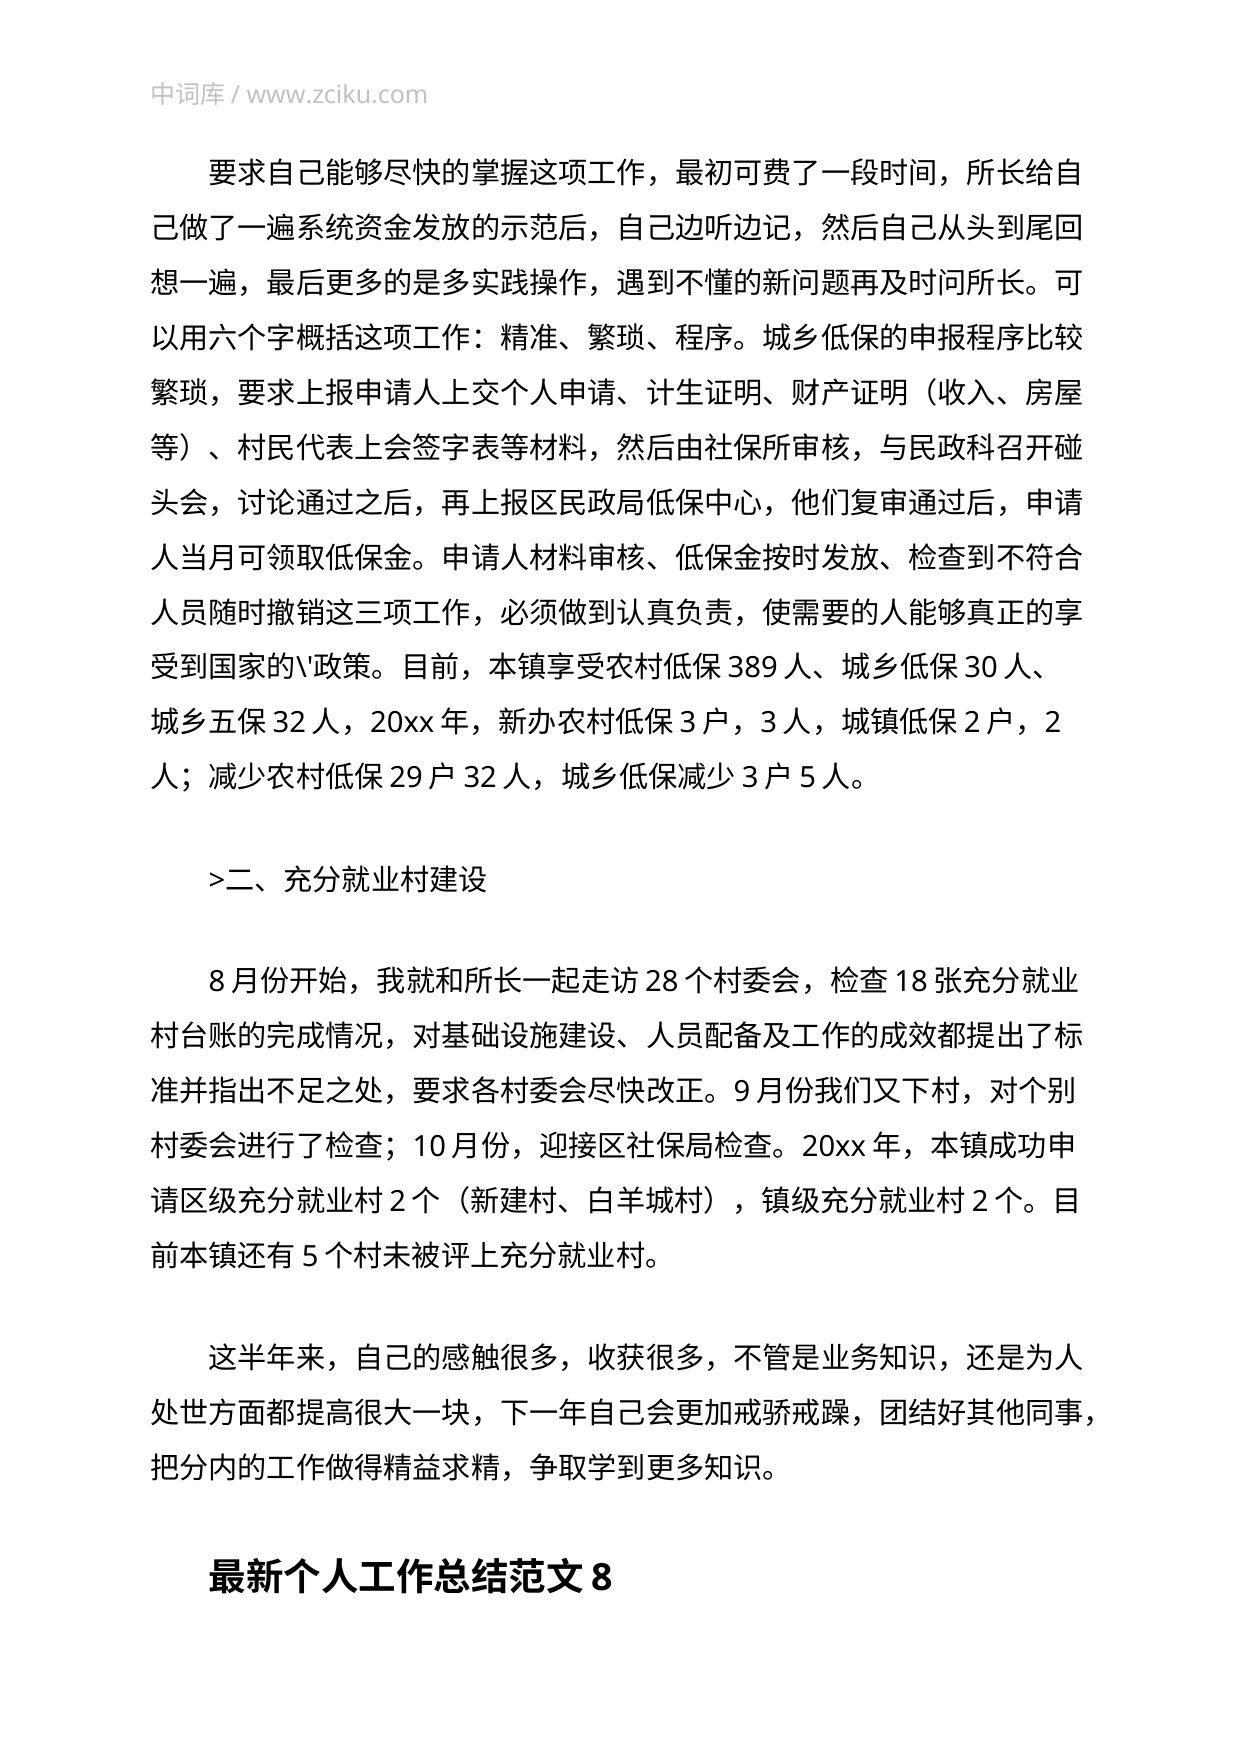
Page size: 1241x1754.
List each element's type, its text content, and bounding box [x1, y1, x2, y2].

text >二、充分就业村建设 [150, 856, 1090, 898]
text 这半年来，自己的感触很多，收获很多，不管是业务知识，还是为人处世方面都提高很大一块，下一年自己会更加戒骄戒躁，团结好其他同事，把分内的工作做得精益求精，争取学到更多知识。 [150, 1335, 1090, 1487]
text 要求自己能够尽快的掌握这项工作，最初可费了一段时间，所长给自己做了一遍系统资金发放的示范后，自己边听边记，然后自己从头到尾回想一遍，最后更多的是多实践操作，遇到不懂的新问题再及时问所长。可以用六个字概括这项工作：精准、繁琐、程序。城乡低保的申报程序比较繁琐，要求上报申请人上交个人申请、计生证明、财产证明（收入、房屋等）、村民代表上会签字表等材料，然后由社保所审核，与民政科召开碰头会，讨论通过之后，再上报区民政局低保中心，他们复审通过后，申请人当月可领取低保金。申请人材料审核、低保金按时发放、检查到不符合人员随时撤销这三项工作，必须做到认真负责，使需要的人能够真正的享受到国家的\'政策。目前，本镇享受农村低保389人、城乡低保30人、城乡五保32人，20xx年，新办农村低保3户，3人，城镇低保2户，2人；减少农村低保29户32人，城乡低保减少3户5人。 [150, 150, 1090, 796]
text 8月份开始，我就和所长一起走访28个村委会，检查18张充分就业村台账的完成情况，对基础设施建设、人员配备及工作的成效都提出了标准并指出不足之处，要求各村委会尽快改正。9月份我们又下村，对个别村委会进行了检查；10月份，迎接区社保局检查。20xx年，本镇成功申请区级充分就业村2个（新建村、白羊城村），镇级充分就业村2个。目前本镇还有5个村未被评上充分就业村。 [150, 958, 1090, 1275]
text 最新个人工作总结范文8 [150, 1546, 1090, 1601]
